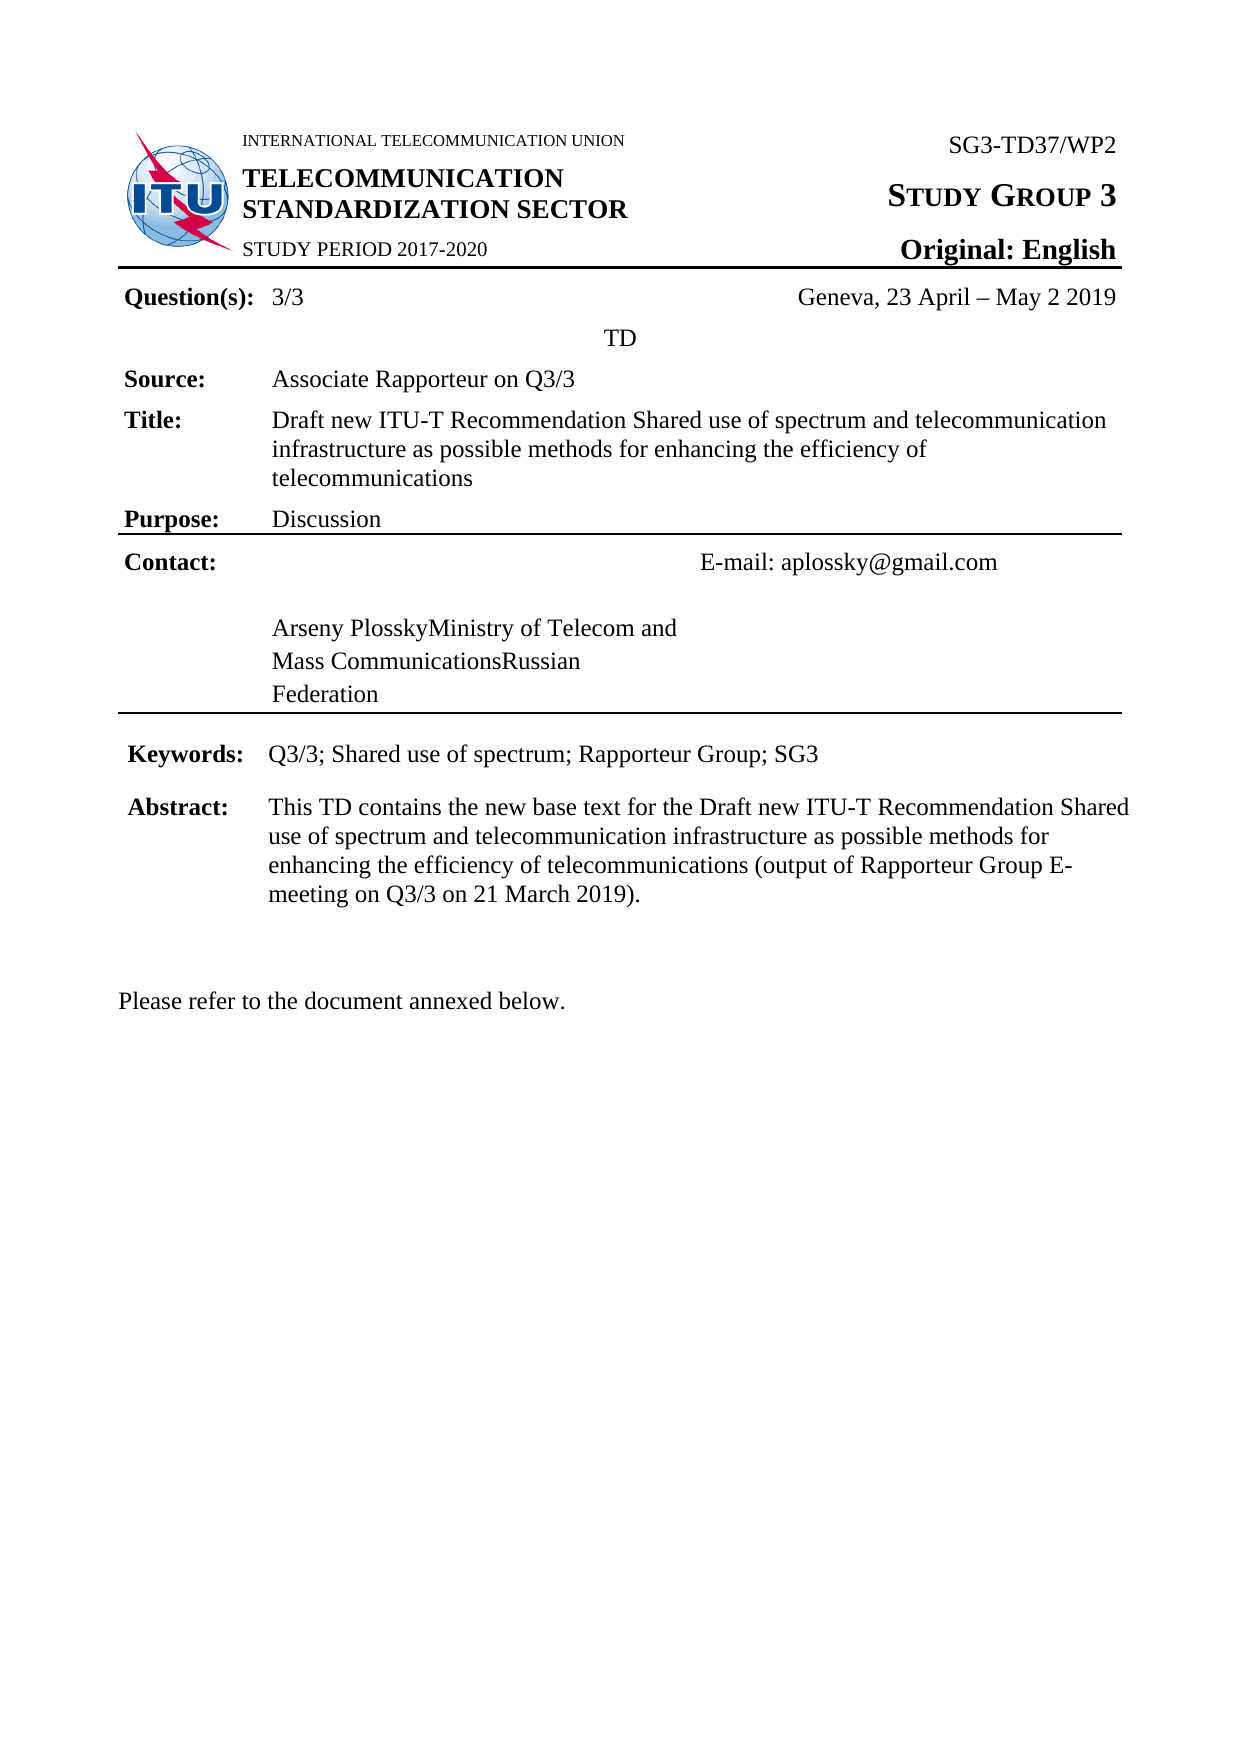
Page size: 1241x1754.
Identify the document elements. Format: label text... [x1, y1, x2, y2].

text Keywords: Q3/3; Shared use of spectrum; Rapporteur Group; SG3 [127, 739, 1122, 767]
table_cell Original: English [650, 213, 1122, 266]
table_header INTERNATIONAL TELECOMMUNICATION UNION TELECOMMUNICATION STANDARDIZATION SECTOR STUDY PERIOD 2017-2020 [236, 118, 649, 266]
table_cell Source: [118, 352, 266, 393]
table_cell Question(s): [118, 269, 266, 310]
table_cell [118, 310, 1122, 352]
table_header [118, 118, 236, 266]
table_cell Study Group 3 [650, 159, 1122, 213]
table_cell Title: [118, 393, 266, 492]
table_cell Contact: [118, 535, 266, 712]
text Abstract: This TD contains the new base text for the Draft new ITU-T Recommendation Shared use of spectrum and telecommunication infrastructure as possible methods for enhancing the efficiency of telecommunications (output of Rapporteur Group E-meeting on Q3/3 on 21 March 2019). [127, 792, 1131, 907]
table_cell [266, 393, 1122, 492]
table_cell [266, 535, 694, 712]
table_cell Purpose: [118, 492, 266, 533]
table_cell Discussion [266, 492, 1122, 533]
picture [127, 130, 234, 251]
table_header [650, 118, 1122, 159]
table_cell , [650, 269, 1122, 310]
text Please refer to the document annexed below. [118, 986, 1122, 1015]
